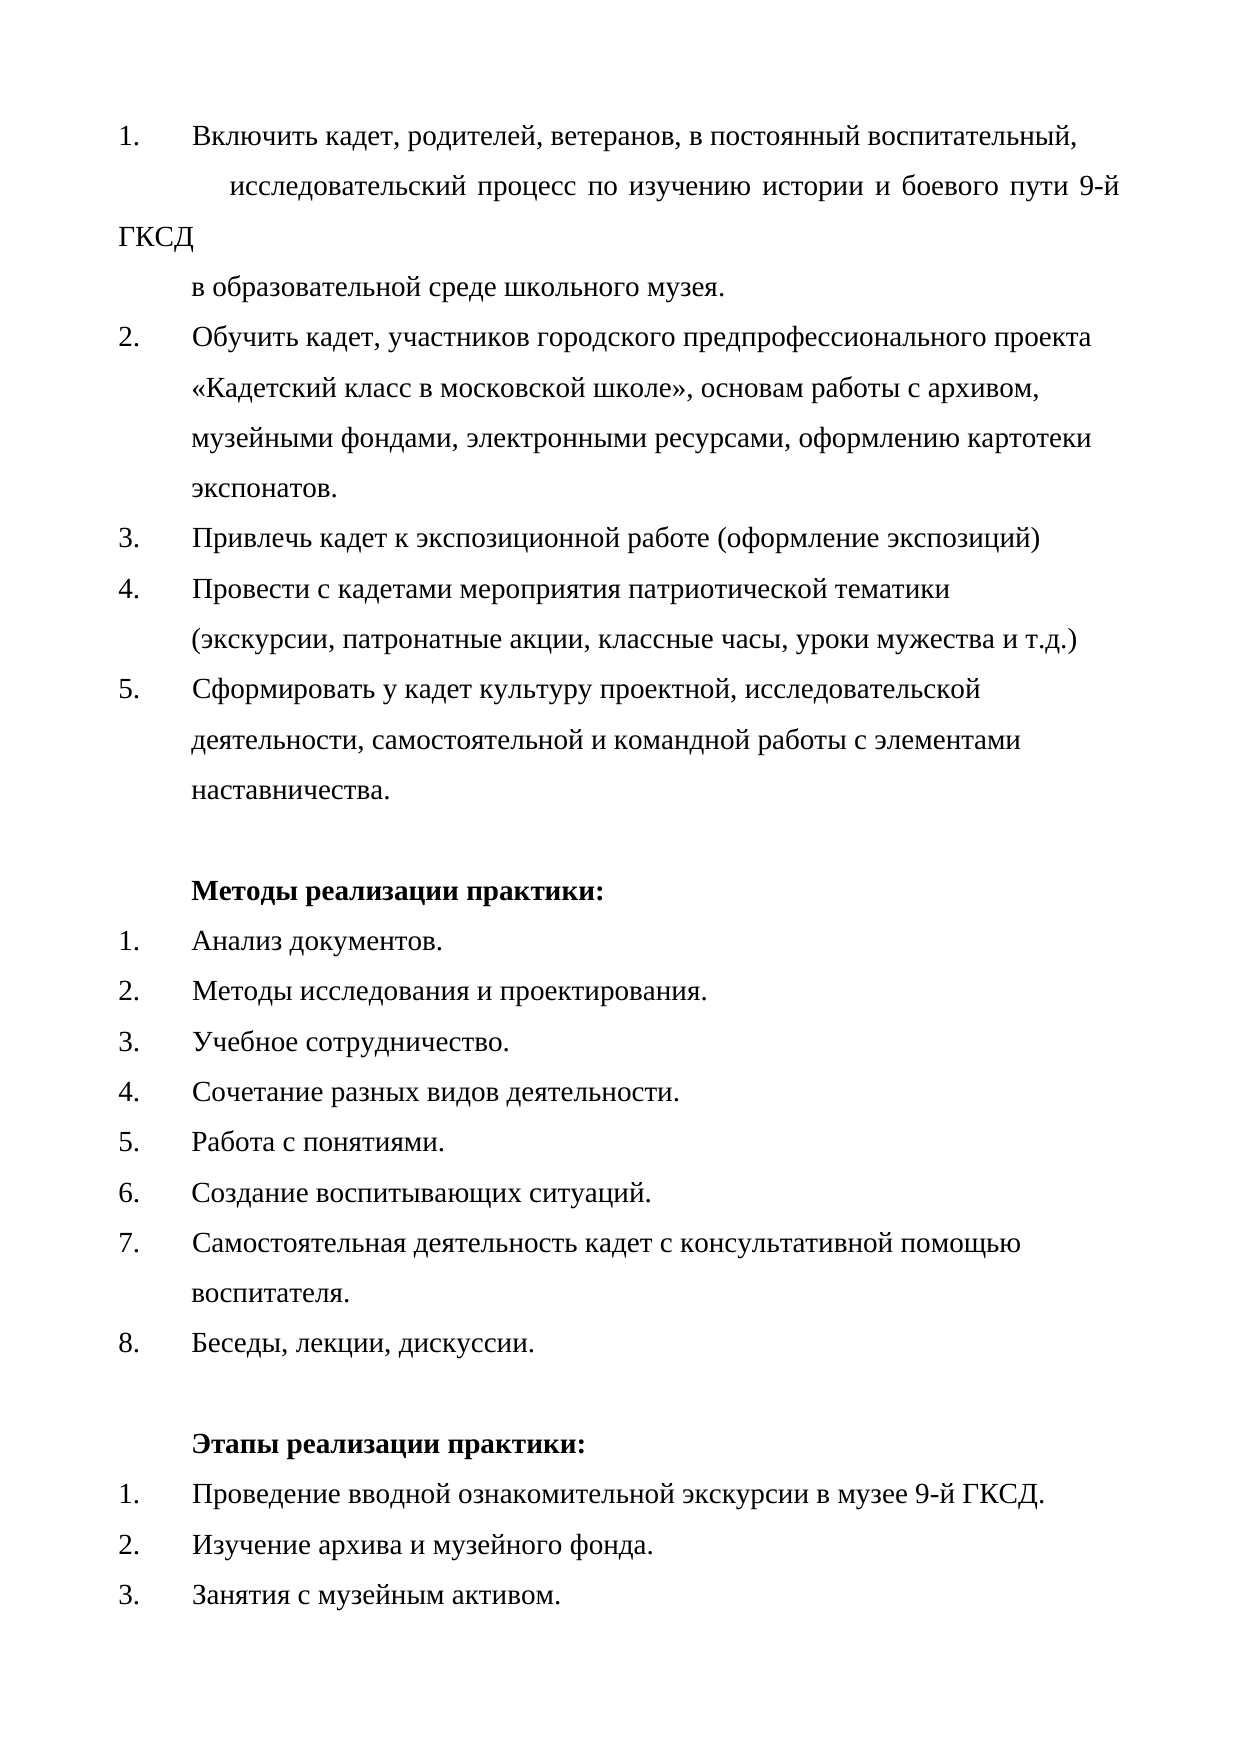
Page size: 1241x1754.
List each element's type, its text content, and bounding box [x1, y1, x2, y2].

text Этапы реализации практики: [118, 1426, 1122, 1460]
list (экскурсии, патронатные акции, классные часы, уроки мужества и т.д.) [118, 621, 1122, 655]
list Сформировать у кадет культуру проектной, исследовательской [118, 672, 1122, 705]
list музейными фондами, электронными ресурсами, оформлению картотеки [118, 420, 1122, 453]
list Обучить кадет, участников городского предпрофессионального проекта [118, 319, 1122, 353]
list Включить кадет, родителей, ветеранов, в постоянный воспитательный, [118, 118, 1122, 152]
text 4. Сочетание разных видов деятельности. [118, 1074, 1122, 1108]
list экспонатов. [118, 470, 1122, 504]
list Привлечь кадет к экспозиционной работе (оформление экспозиций) [118, 521, 1122, 554]
list Провести с кадетами мероприятия патриотической тематики [118, 571, 1122, 604]
text 1. Анализ документов. [118, 923, 1122, 957]
text 5. Работа с понятиями. [118, 1124, 1122, 1158]
text Методы реализации практики: [118, 873, 1122, 906]
text 7. Самостоятельная деятельность кадет с консультативной помощью [118, 1225, 1122, 1258]
list наставничества. [118, 772, 1122, 806]
list Изучение архива и музейного фонда. [118, 1527, 1122, 1560]
text 8. Беседы, лекции, дискуссии. [118, 1326, 1122, 1359]
text воспитателя. [118, 1275, 1122, 1309]
list «Кадетский класс в московской школе», основам работы с архивом, [118, 370, 1122, 403]
list Занятия с музейным активом. [118, 1577, 1122, 1611]
list деятельности, самостоятельной и командной работы с элементами [118, 722, 1122, 755]
list в образовательной среде школьного музея. [118, 269, 1122, 303]
list Проведение вводной ознакомительной экскурсии в музее 9-й ГКСД. [118, 1477, 1122, 1510]
text 2. Методы исследования и проектирования. [118, 973, 1122, 1007]
text 3. Учебное сотрудничество. [118, 1024, 1122, 1057]
text 6. Создание воспитывающих ситуаций. [118, 1175, 1122, 1208]
list исследовательский процесс по изучению истории и боевого пути 9-й ГКСД [118, 168, 1122, 252]
